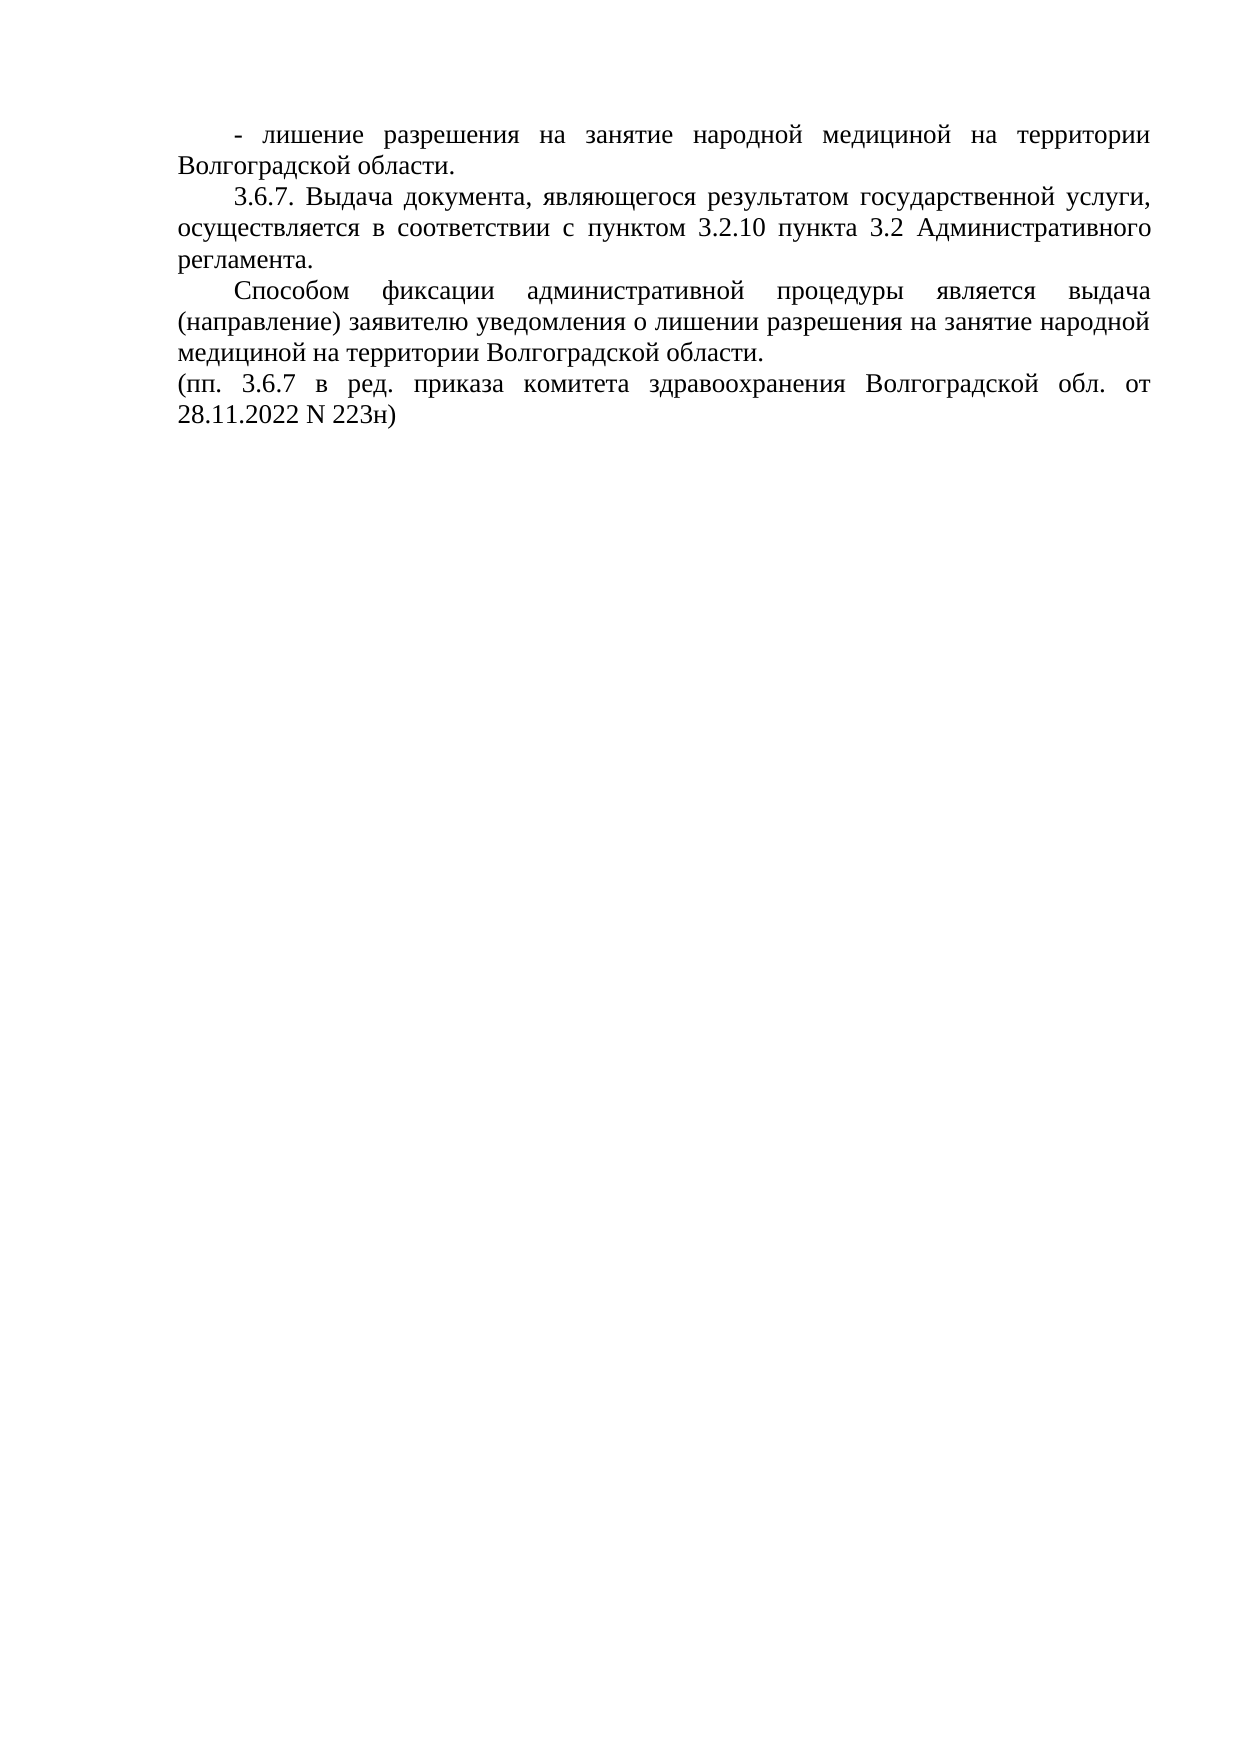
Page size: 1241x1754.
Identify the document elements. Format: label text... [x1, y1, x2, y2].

text (пп. 3.6.7 в ред. приказа комитета здравоохранения Волгоградской обл. от 28.11.2022 N 223н) [177, 367, 1152, 429]
text 3.6.7. Выдача документа, являющегося результатом государственной услуги, осуществляется в соответствии с пунктом 3.2.10 пункта 3.2 Административного регламента. [177, 180, 1152, 274]
text - лишение разрешения на занятие народной медициной на территории Волгоградской области. [177, 118, 1152, 180]
text Способом фиксации административной процедуры является выдача (направление) заявителю уведомления о лишении разрешения на занятие народной медициной на территории Волгоградской области. [177, 274, 1152, 367]
